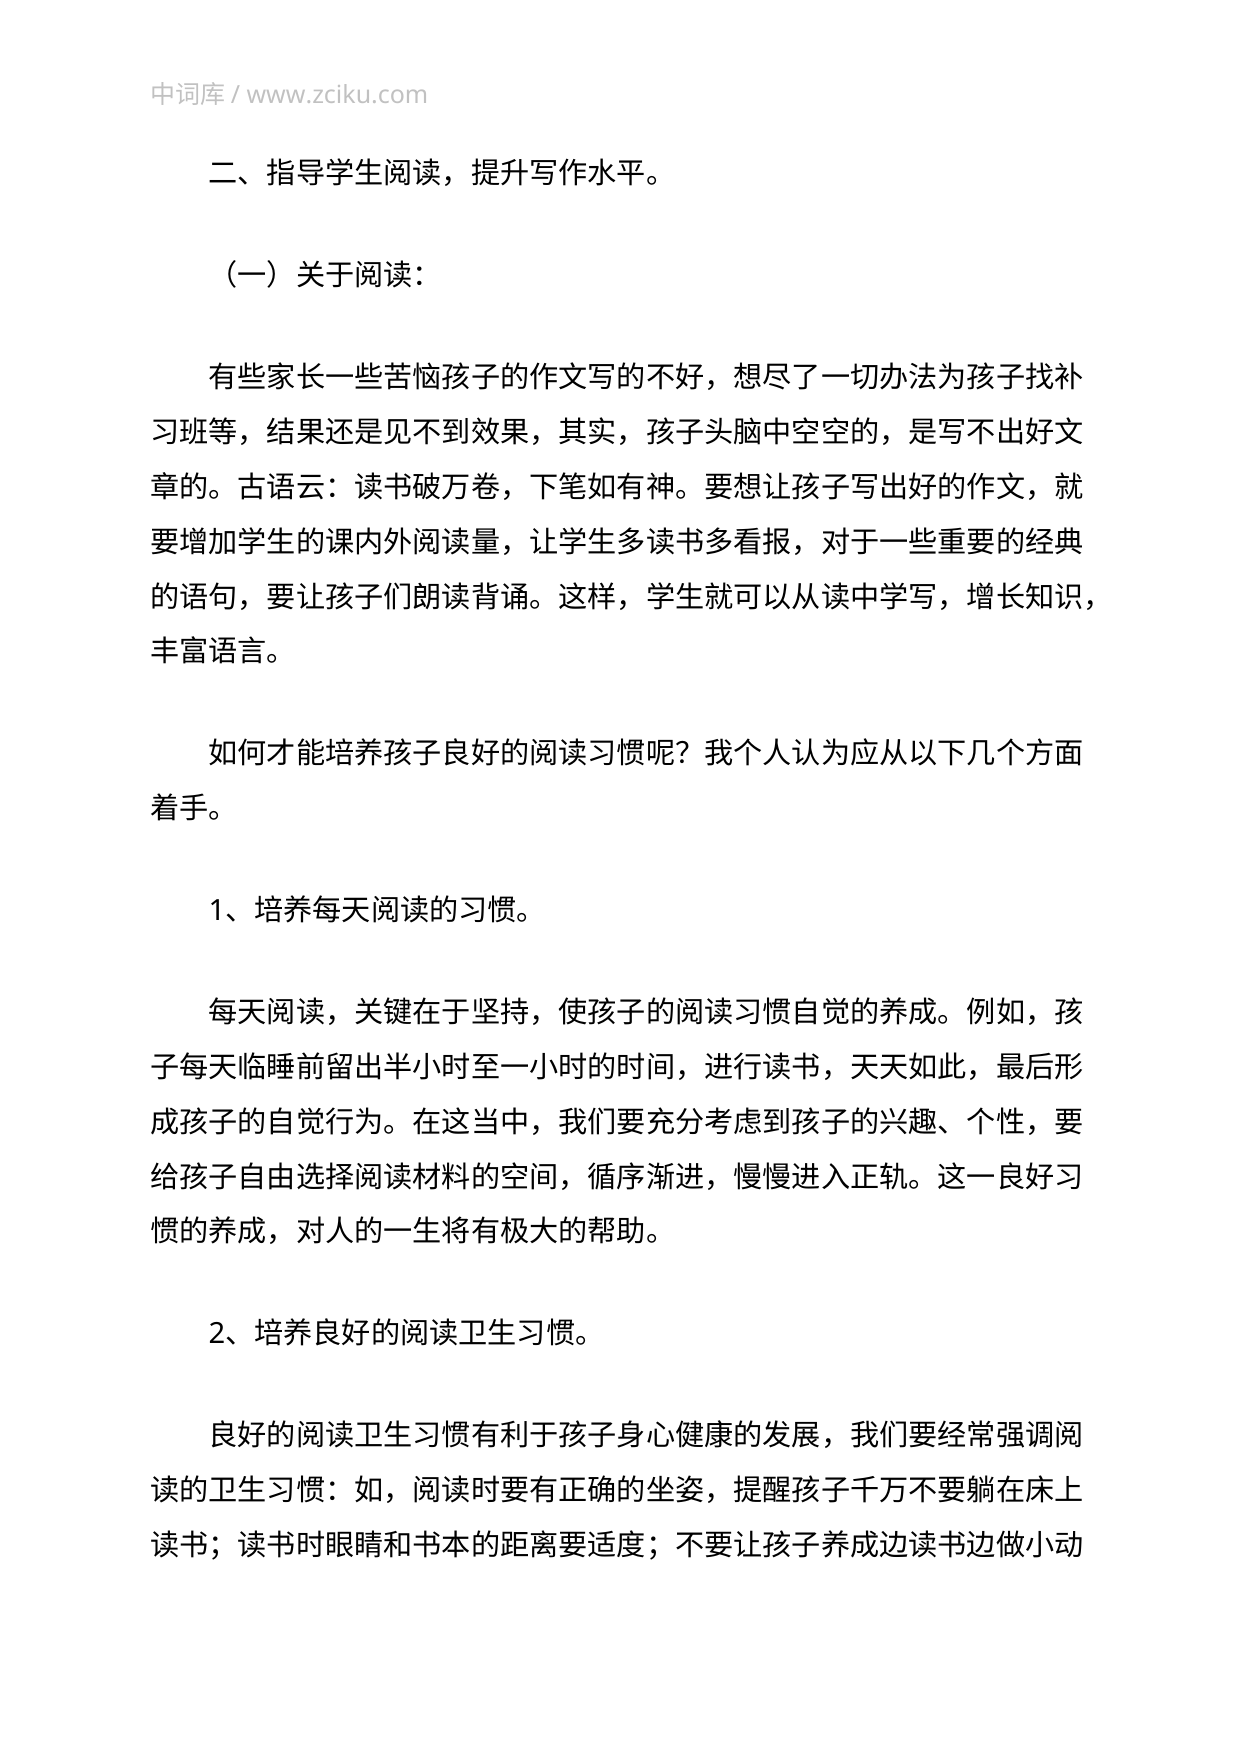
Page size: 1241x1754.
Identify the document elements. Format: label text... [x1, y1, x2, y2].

text （一）关于阅读： [150, 252, 1090, 294]
text 如何才能培养孩子良好的阅读习惯呢？我个人认为应从以下几个方面着手。 [150, 730, 1090, 827]
text 1、培养每天阅读的习惯。 [150, 886, 1090, 929]
text 每天阅读，关键在于坚持，使孩子的阅读习惯自觉的养成。例如，孩子每天临睡前留出半小时至一小时的时间，进行读书，天天如此，最后形成孩子的自觉行为。在这当中，我们要充分考虑到孩子的兴趣、个性，要给孩子自由选择阅读材料的空间，循序渐进，慢慢进入正轨。这一良好习惯的养成，对人的一生将有极大的帮助。 [150, 988, 1090, 1250]
text 有些家长一些苦恼孩子的作文写的不好，想尽了一切办法为孩子找补习班等，结果还是见不到效果，其实，孩子头脑中空空的，是写不出好文章的。古语云：读书破万卷，下笔如有神。要想让孩子写出好的作文，就要增加学生的课内外阅读量，让学生多读书多看报，对于一些重要的经典的语句，要让孩子们朗读背诵。这样，学生就可以从读中学写，增长知识，丰富语言。 [150, 353, 1090, 670]
text 二、指导学生阅读，提升写作水平。 [150, 150, 1090, 192]
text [150, 1412, 1090, 1564]
text 2、培养良好的阅读卫生习惯。 [150, 1310, 1090, 1352]
